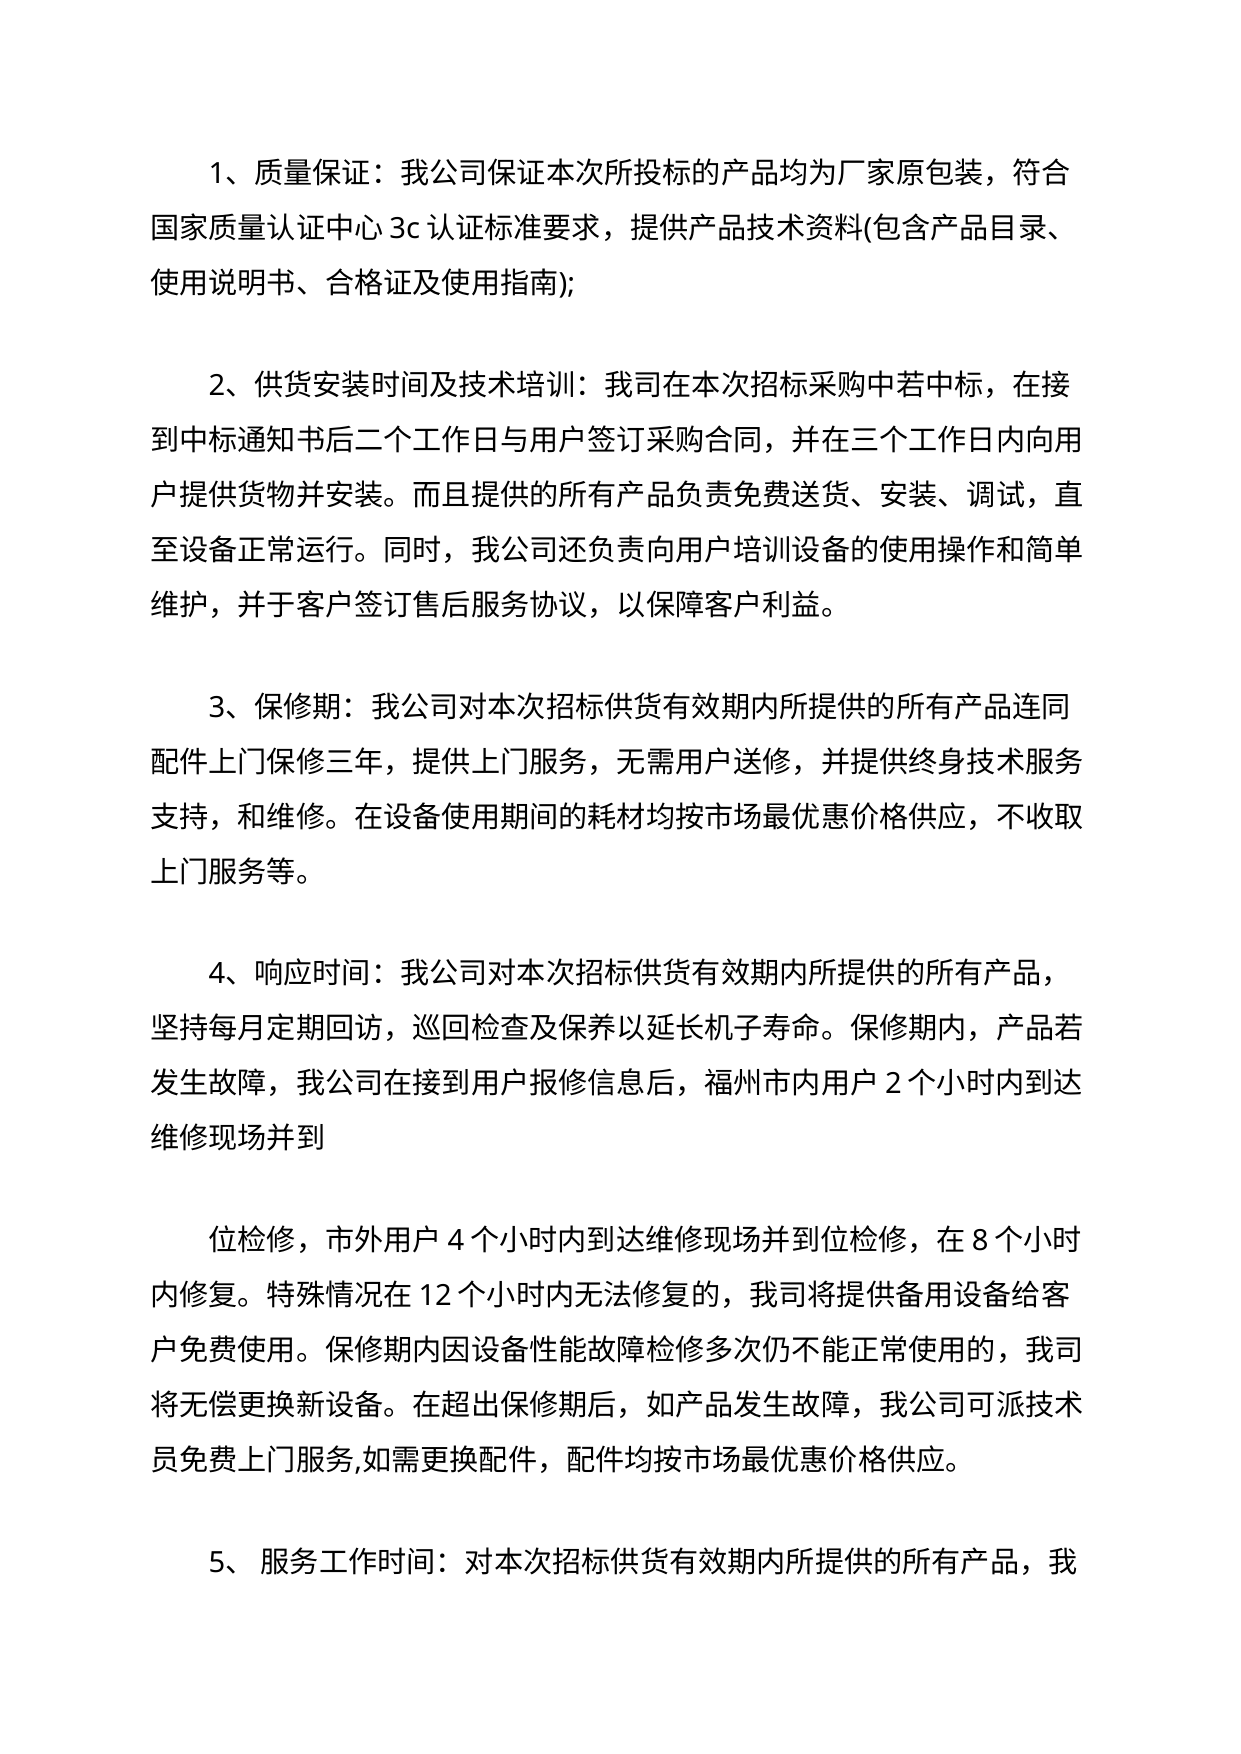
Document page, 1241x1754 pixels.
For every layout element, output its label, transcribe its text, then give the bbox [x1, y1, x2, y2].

text 3、保修期：我公司对本次招标供货有效期内所提供的所有产品连同配件上门保修三年，提供上门服务，无需用户送修，并提供终身技术服务支持，和维修。在设备使用期间的耗材均按市场最优惠价格供应，不收取上门服务等。 [150, 683, 1090, 891]
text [150, 1538, 1090, 1581]
text 位检修，市外用户4个小时内到达维修现场并到位检修，在8个小时内修复。特殊情况在12个小时内无法修复的，我司将提供备用设备给客户免费使用。保修期内因设备性能故障检修多次仍不能正常使用的，我司将无偿更换新设备。在超出保修期后，如产品发生故障，我公司可派技术员免费上门服务,如需更换配件，配件均按市场最优惠价格供应。 [150, 1217, 1090, 1479]
text 1、质量保证：我公司保证本次所投标的产品均为厂家原包装，符合国家质量认证中心3c认证标准要求，提供产品技术资料(包含产品目录、使用说明书、合格证及使用指南); [150, 150, 1090, 302]
text 4、响应时间：我公司对本次招标供货有效期内所提供的所有产品，坚持每月定期回访，巡回检查及保养以延长机子寿命。保修期内，产品若发生故障，我公司在接到用户报修信息后，福州市内用户2个小时内到达维修现场并到 [150, 950, 1090, 1157]
text 2、供货安装时间及技术培训：我司在本次招标采购中若中标，在接到中标通知书后二个工作日与用户签订采购合同，并在三个工作日内向用户提供货物并安装。而且提供的所有产品负责免费送货、安装、调试，直至设备正常运行。同时，我公司还负责向用户培训设备的使用操作和简单维护，并于客户签订售后服务协议，以保障客户利益。 [150, 362, 1090, 624]
